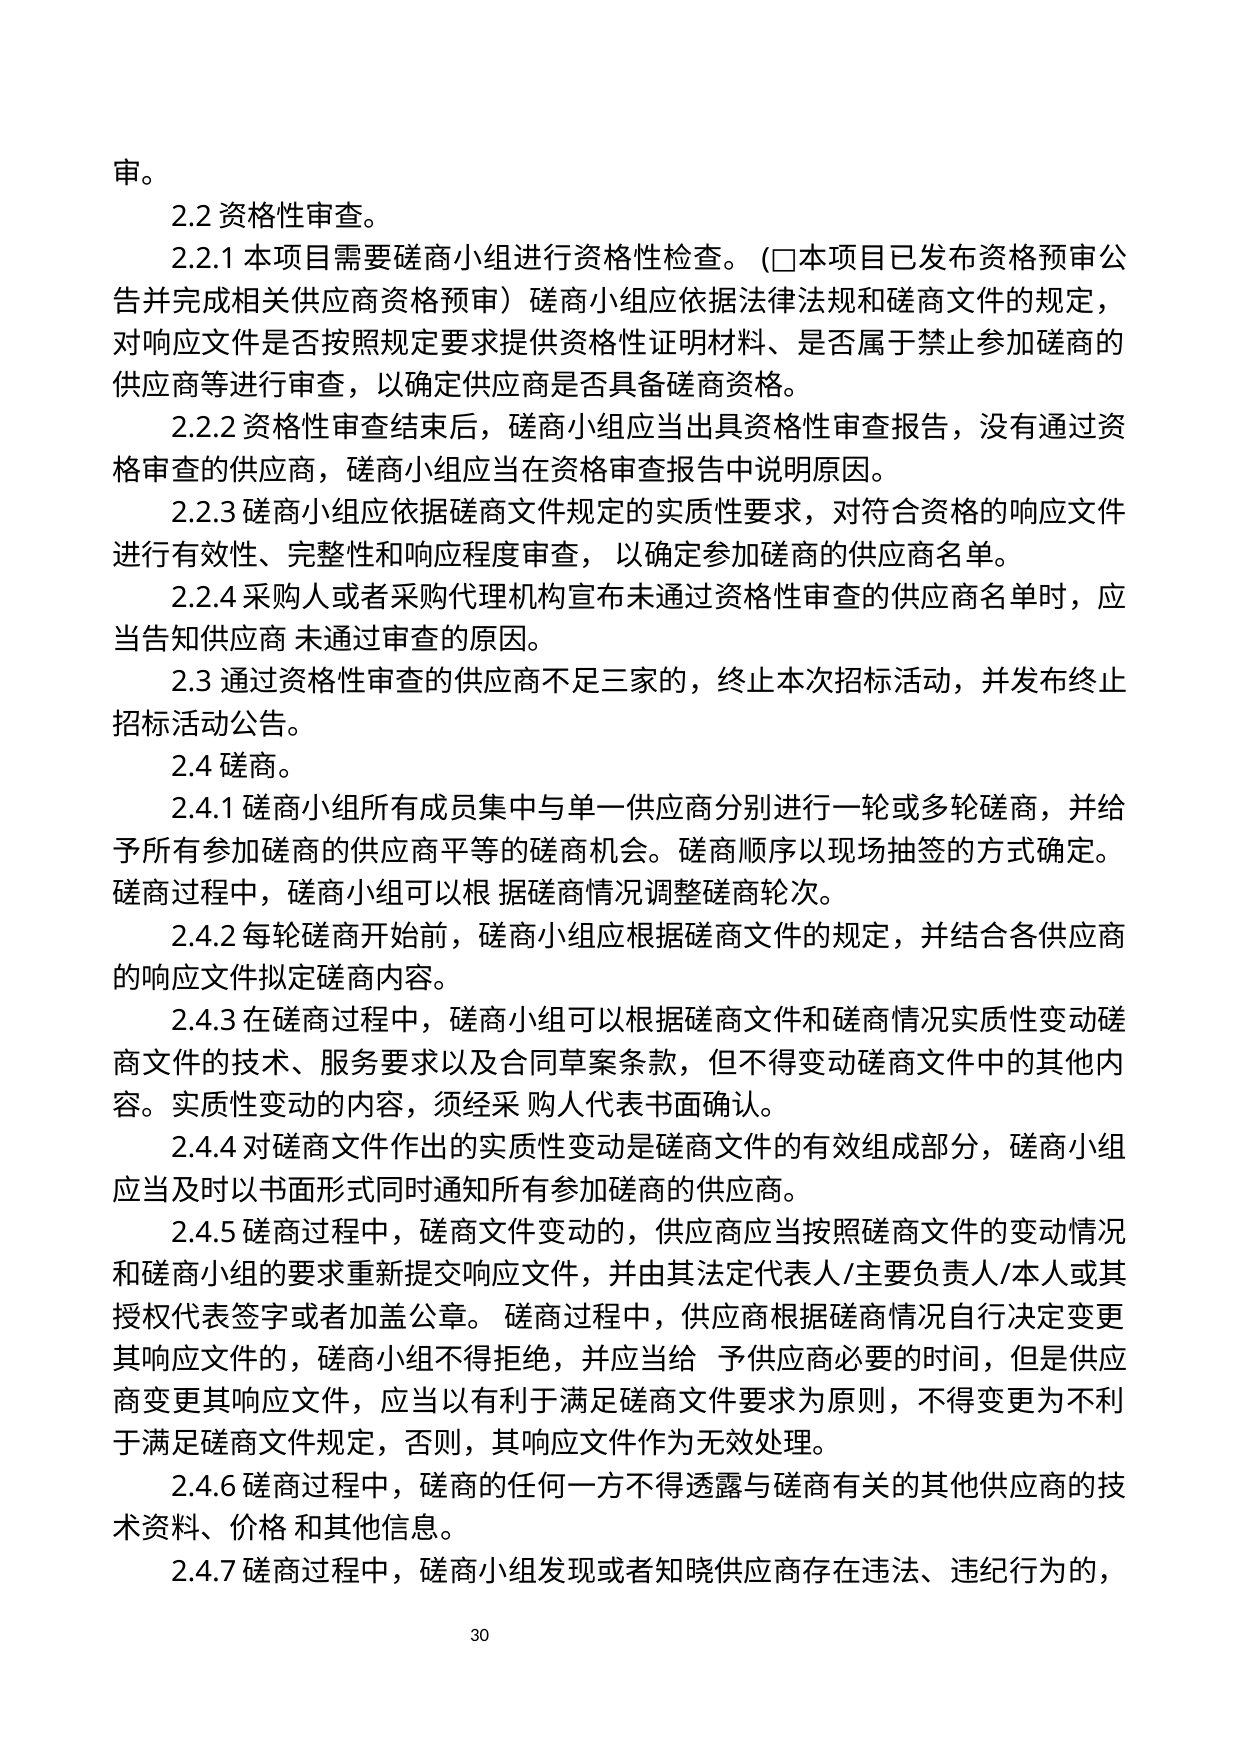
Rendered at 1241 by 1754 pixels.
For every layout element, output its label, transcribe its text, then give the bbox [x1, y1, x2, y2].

list 2.4 磋商。 [112, 743, 1128, 785]
list 2.2.1本项目需要磋商小组进行资格性检查。 (□本项目已发布资格预审公告并完成相关供应商资格预审）磋商小组应依据法律法规和磋商文件的规定，对响应文件是否按照规定要求提供资格性证明材料、是否属于禁止参加磋商的供应商等进行审查，以确定供应商是否具备磋商资格。 [112, 235, 1128, 404]
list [112, 150, 1128, 192]
list 2.4.6磋商过程中，磋商的任何一方不得透露与磋商有关的其他供应商的技术资料、价格 和其他信息。 [112, 1462, 1128, 1547]
list 2.2.4采购人或者采购代理机构宣布未通过资格性审查的供应商名单时，应当告知供应商 未通过审查的原因。 [112, 573, 1128, 658]
list 2.4.1磋商小组所有成员集中与单一供应商分别进行一轮或多轮磋商，并给予所有参加磋商的供应商平等的磋商机会。磋商顺序以现场抽签的方式确定。磋商过程中，磋商小组可以根 据磋商情况调整磋商轮次。 [112, 785, 1128, 912]
list 2.4.2每轮磋商开始前，磋商小组应根据磋商文件的规定，并结合各供应商的响应文件拟定磋商内容。 [112, 912, 1128, 997]
list 2.2.3磋商小组应依据磋商文件规定的实质性要求，对符合资格的响应文件进行有效性、完整性和响应程度审查， 以确定参加磋商的供应商名单。 [112, 489, 1128, 573]
list 2.4.4对磋商文件作出的实质性变动是磋商文件的有效组成部分，磋商小组应当及时以书面形式同时通知所有参加磋商的供应商。 [112, 1124, 1128, 1208]
list 2.2资格性审查。 [112, 192, 1128, 235]
list 2.3 通过资格性审查的供应商不足三家的，终止本次招标活动，并发布终止招标活动公告。 [112, 658, 1128, 743]
list 2.4.5磋商过程中，磋商文件变动的，供应商应当按照磋商文件的变动情况和磋商小组的要求重新提交响应文件，并由其法定代表人/主要负责人/本人或其授权代表签字或者加盖公章。 磋商过程中，供应商根据磋商情况自行决定变更其响应文件的，磋商小组不得拒绝，并应当给 予供应商必要的时间，但是供应商变更其响应文件，应当以有利于满足磋商文件要求为原则，不得变更为不利于满足磋商文件规定，否则，其响应文件作为无效处理。 [112, 1208, 1128, 1462]
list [112, 1547, 1128, 1589]
list 2.2.2资格性审查结束后，磋商小组应当出具资格性审查报告，没有通过资格审查的供应商，磋商小组应当在资格审查报告中说明原因。 [112, 404, 1128, 489]
list 2.4.3在磋商过程中，磋商小组可以根据磋商文件和磋商情况实质性变动磋商文件的技术、服务要求以及合同草案条款，但不得变动磋商文件中的其他内容。实质性变动的内容，须经采 购人代表书面确认。 [112, 997, 1128, 1124]
